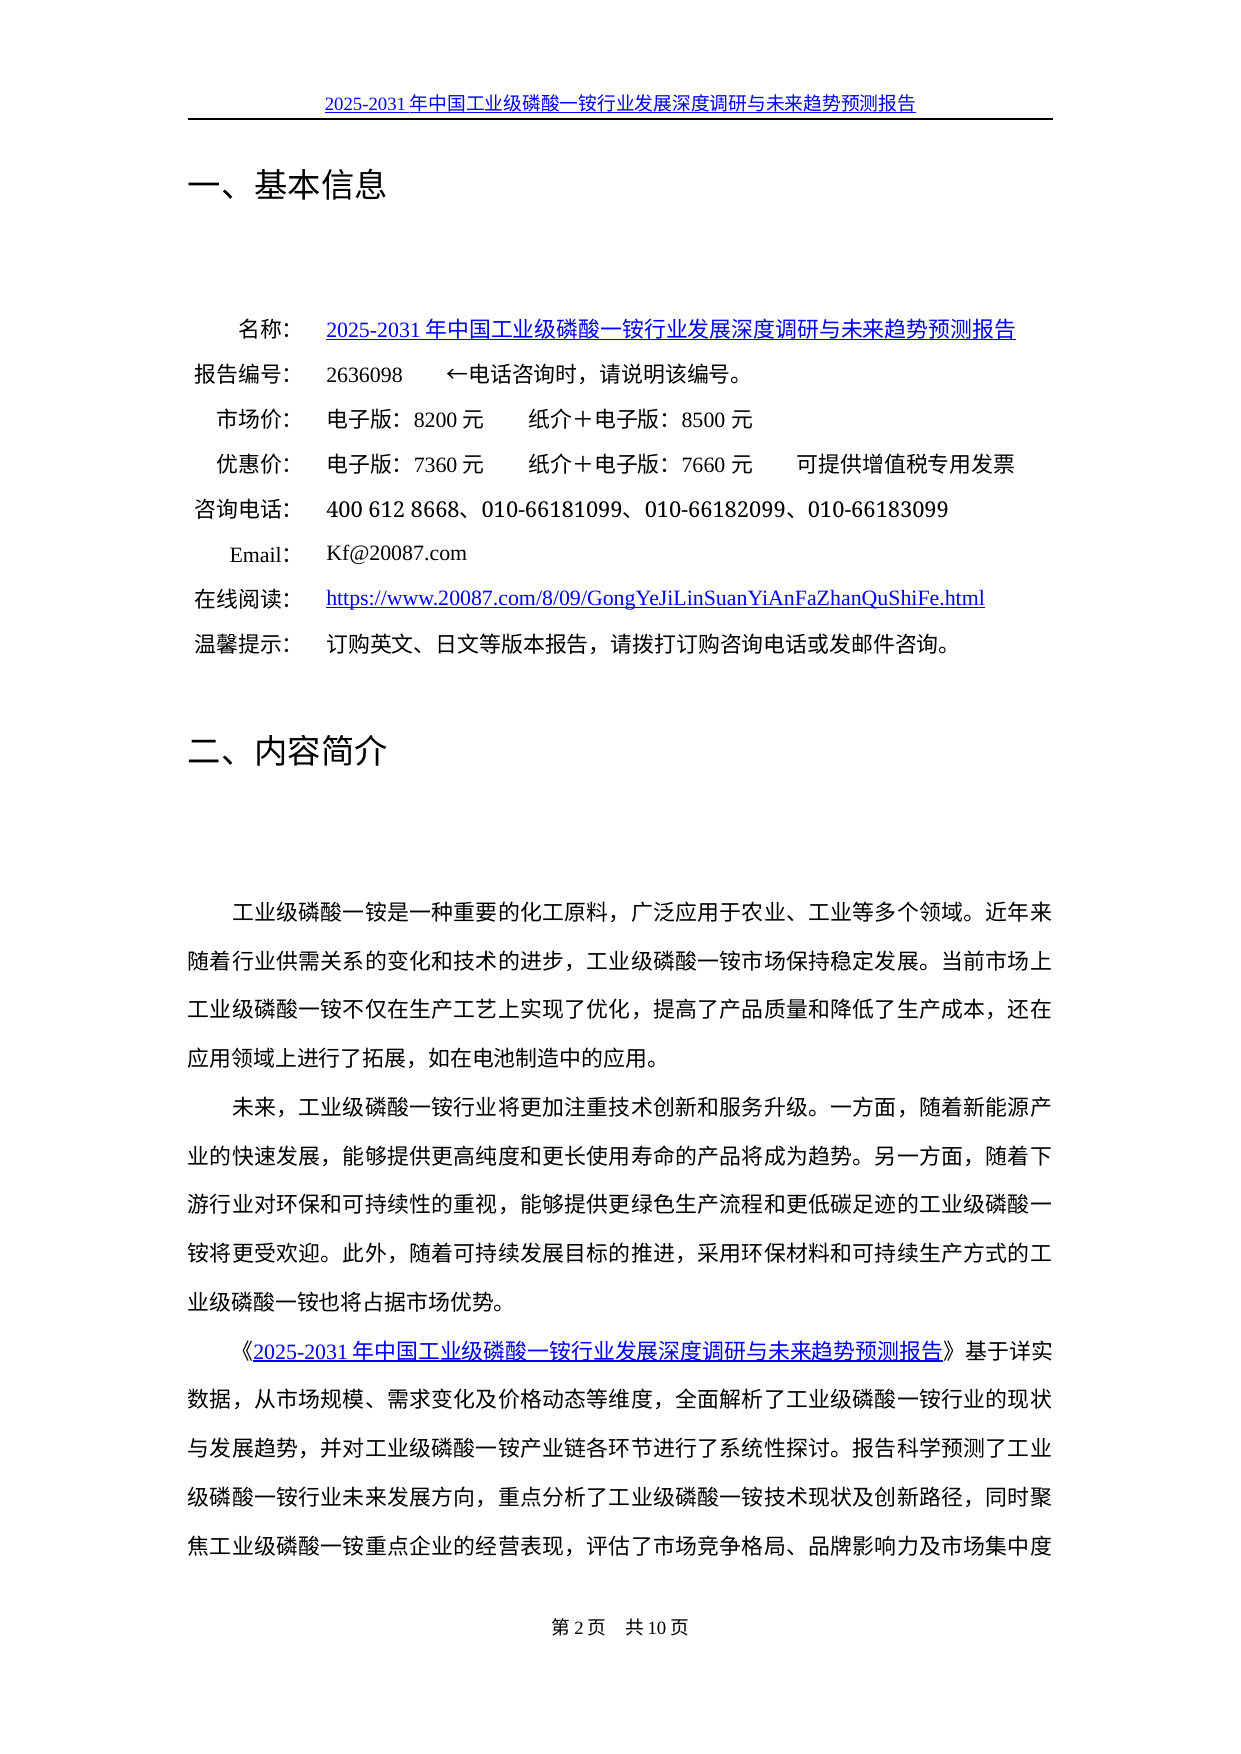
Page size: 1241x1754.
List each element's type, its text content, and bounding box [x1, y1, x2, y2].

table_cell 温馨提示： [167, 627, 315, 672]
table_cell 在线阅读： [167, 582, 315, 627]
title 二、内容简介 [187, 717, 1053, 782]
table_cell 订购英文、日文等版本报告，请拨打订购咨询电话或发邮件咨询。 [315, 627, 1073, 672]
table_cell 400 612 8668、010-66181099、010-66182099、010-66183099 [315, 492, 1073, 537]
table_cell 市场价： [167, 402, 315, 447]
table_header 名称： [167, 312, 315, 357]
table_cell 报告编号： [167, 357, 315, 402]
table_cell 2636098 ←电话咨询时，请说明该编号。 [315, 357, 1073, 402]
table_cell 电子版：7360 元 纸介＋电子版：7660 元 可提供增值税专用发票 [315, 447, 1073, 492]
table_header 2025-2031年中国工业级磷酸一铵行业发展深度调研与未来趋势预测报告 [315, 312, 1073, 357]
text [187, 894, 1053, 1561]
table_cell 电子版：8200 元 纸介＋电子版：8500 元 [315, 402, 1073, 447]
title 一、基本信息 [187, 150, 1053, 215]
table_cell 咨询电话： [167, 492, 315, 537]
table_cell Kf@20087.com [315, 537, 1073, 582]
table_cell [315, 582, 1073, 627]
table_cell Email： [167, 537, 315, 582]
table_cell 优惠价： [167, 447, 315, 492]
